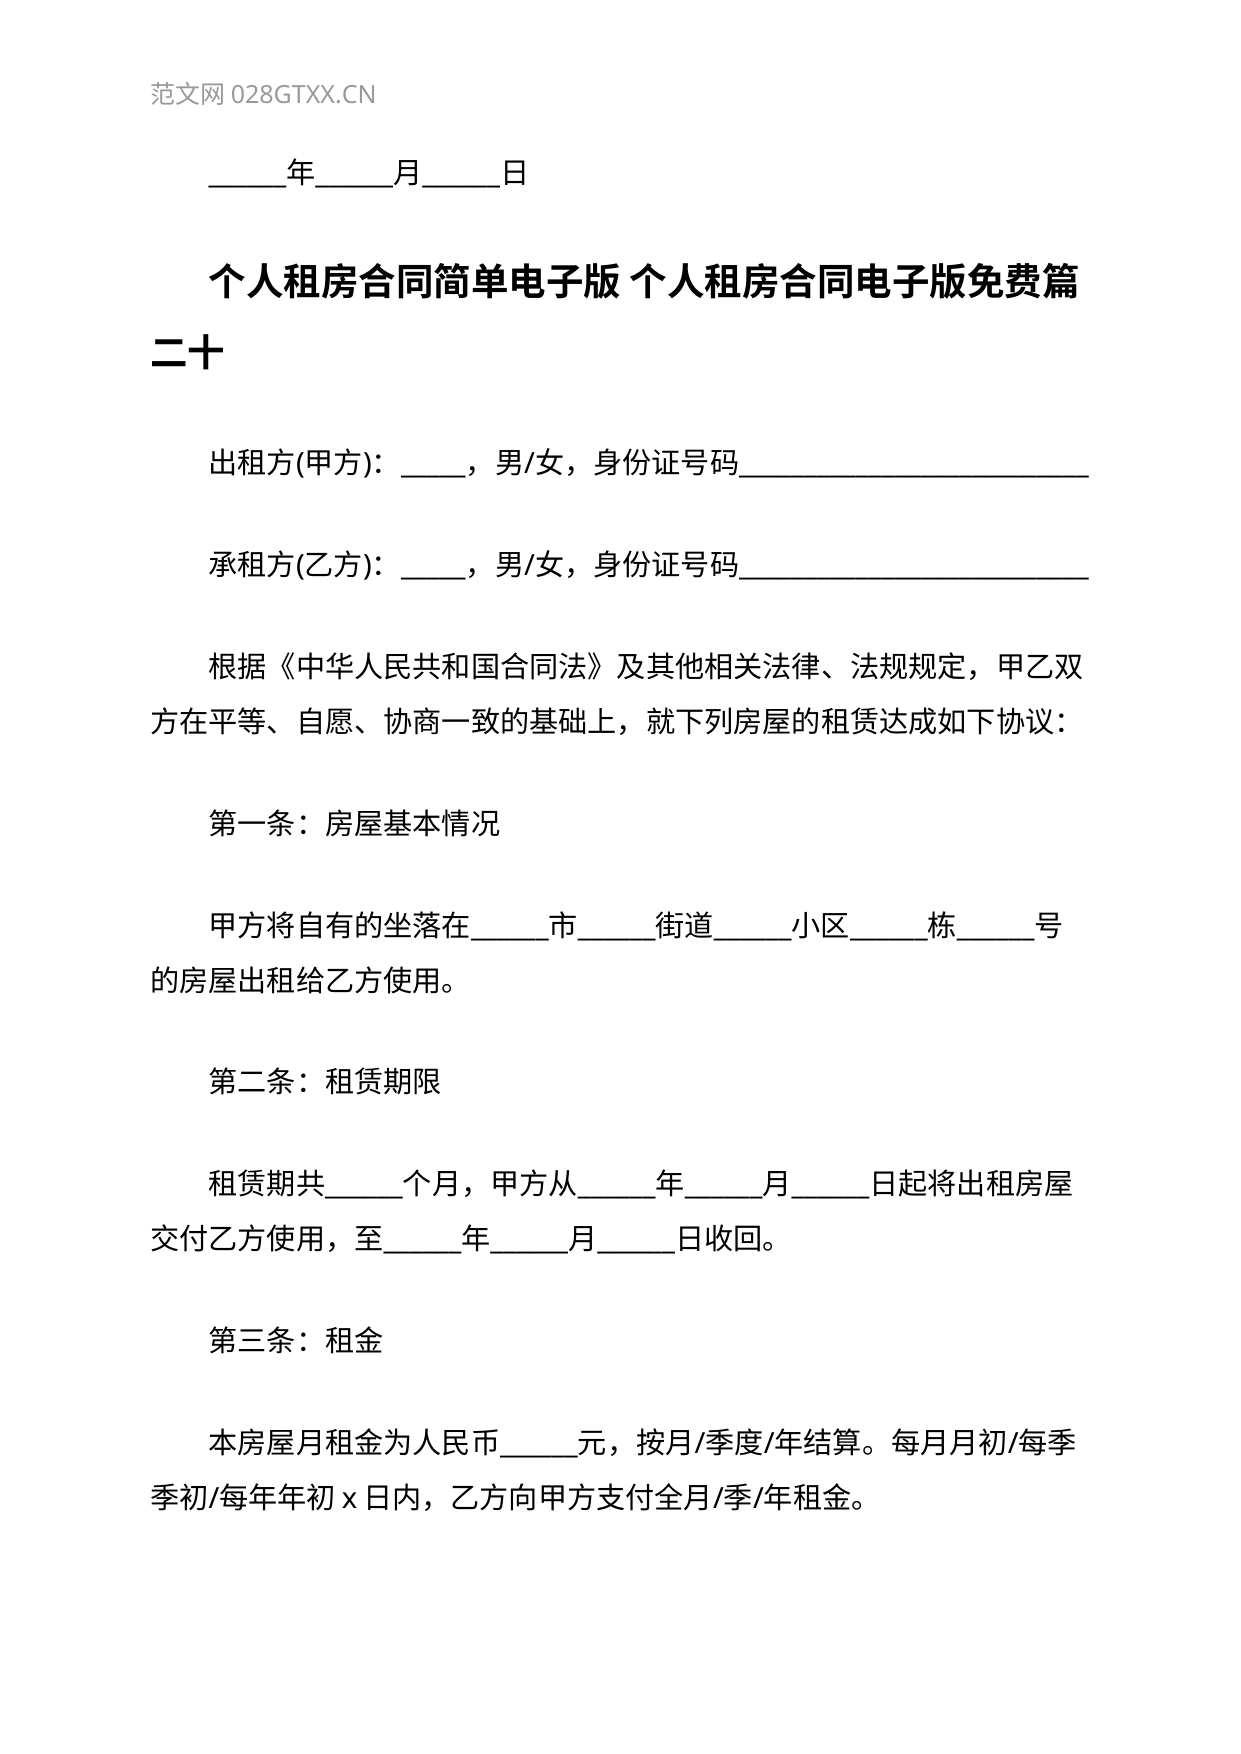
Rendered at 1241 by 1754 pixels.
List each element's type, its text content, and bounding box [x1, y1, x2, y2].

text ______年______月______日 [150, 150, 1090, 192]
text 第一条：房屋基本情况 [150, 801, 1090, 843]
text 第二条：租赁期限 [150, 1059, 1090, 1101]
text 本房屋月租金为人民币______元，按月/季度/年结算。每月月初/每季季初/每年年初x日内，乙方向甲方支付全月/季/年租金。 [150, 1419, 1090, 1517]
text 出租方(甲方)：_____，男/女，身份证号码___________________________ [150, 440, 1090, 482]
text 个人租房合同简单电子版 个人租房合同电子版免费篇二十 [150, 252, 1090, 377]
text 租赁期共______个月，甲方从______年______月______日起将出租房屋交付乙方使用，至______年______月______日收回。 [150, 1161, 1090, 1258]
text 承租方(乙方)：_____，男/女，身份证号码___________________________ [150, 542, 1090, 584]
text 第三条：租金 [150, 1318, 1090, 1360]
text 根据《中华人民共和国合同法》及其他相关法律、法规规定，甲乙双方在平等、自愿、协商一致的基础上，就下列房屋的租赁达成如下协议： [150, 644, 1090, 741]
text 甲方将自有的坐落在______市______街道______小区______栋______号的房屋出租给乙方使用。 [150, 902, 1090, 999]
